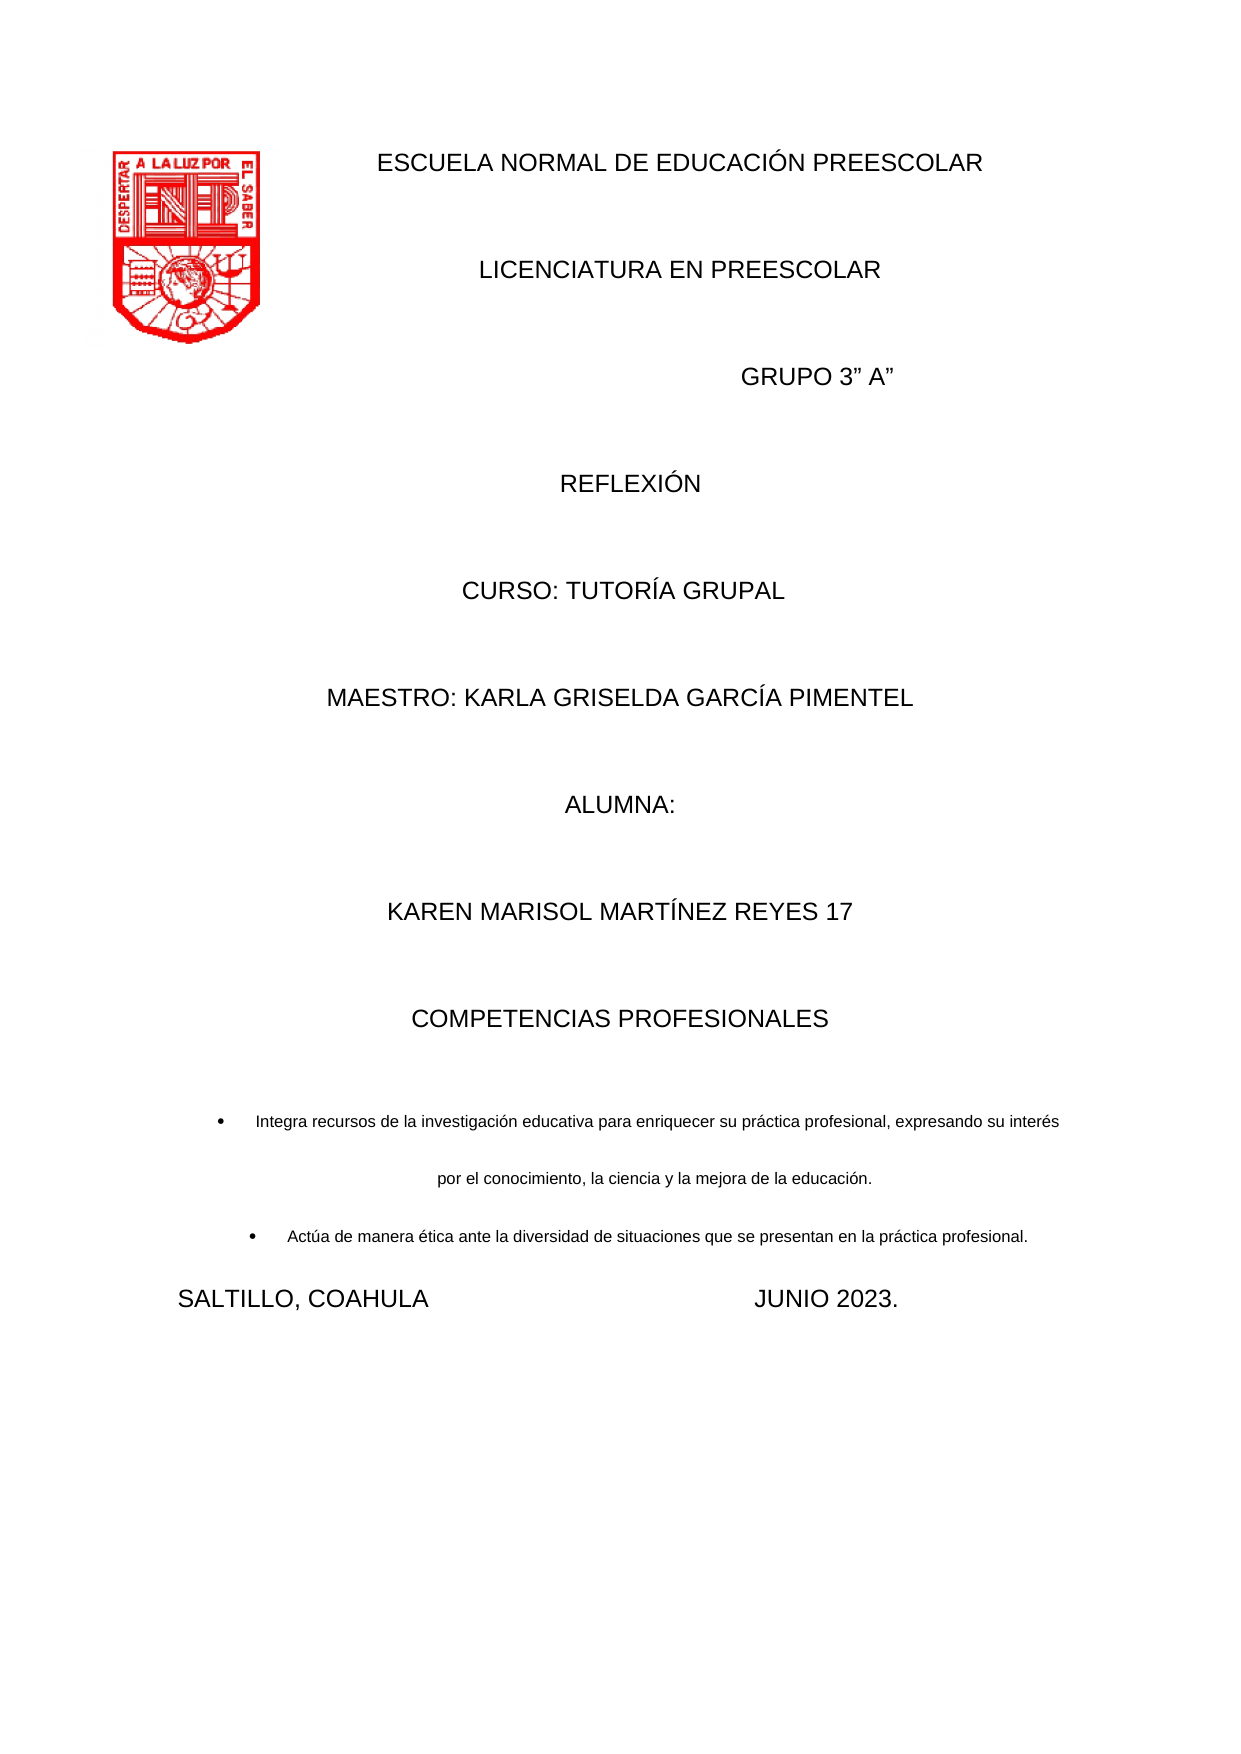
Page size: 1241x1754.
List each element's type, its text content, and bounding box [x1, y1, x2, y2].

text GRUPO 3” A” [177, 362, 1063, 391]
list Integra recursos de la investigación educativa para enriquecer su práctica profesional, expresando su interés por el conocimiento, la ciencia y la mejora de la educación. [215, 1111, 1063, 1188]
text SALTILLO, COAHULA JUNIO 2023. [177, 1284, 1063, 1313]
text COMPETENCIAS PROFESIONALES [177, 1004, 1063, 1033]
text CURSO: TUTORÍA GRUPAL [177, 576, 1063, 605]
text MAESTRO: KARLA GRISELDA GARCÍA PIMENTEL [177, 683, 1063, 712]
picture [81, 147, 278, 345]
text ALUMNA: [177, 790, 1063, 819]
text ESCUELA NORMAL DE EDUCACIÓN PREESCOLAR [278, 148, 1063, 176]
text LICENCIATURA EN PREESCOLAR [278, 255, 1063, 283]
text REFLEXIÓN [177, 469, 1063, 498]
text KAREN MARISOL MARTÍNEZ REYES 17 [177, 897, 1063, 926]
list Actúa de manera ética ante la diversidad de situaciones que se presentan en la práctica profesional. [215, 1226, 1063, 1246]
